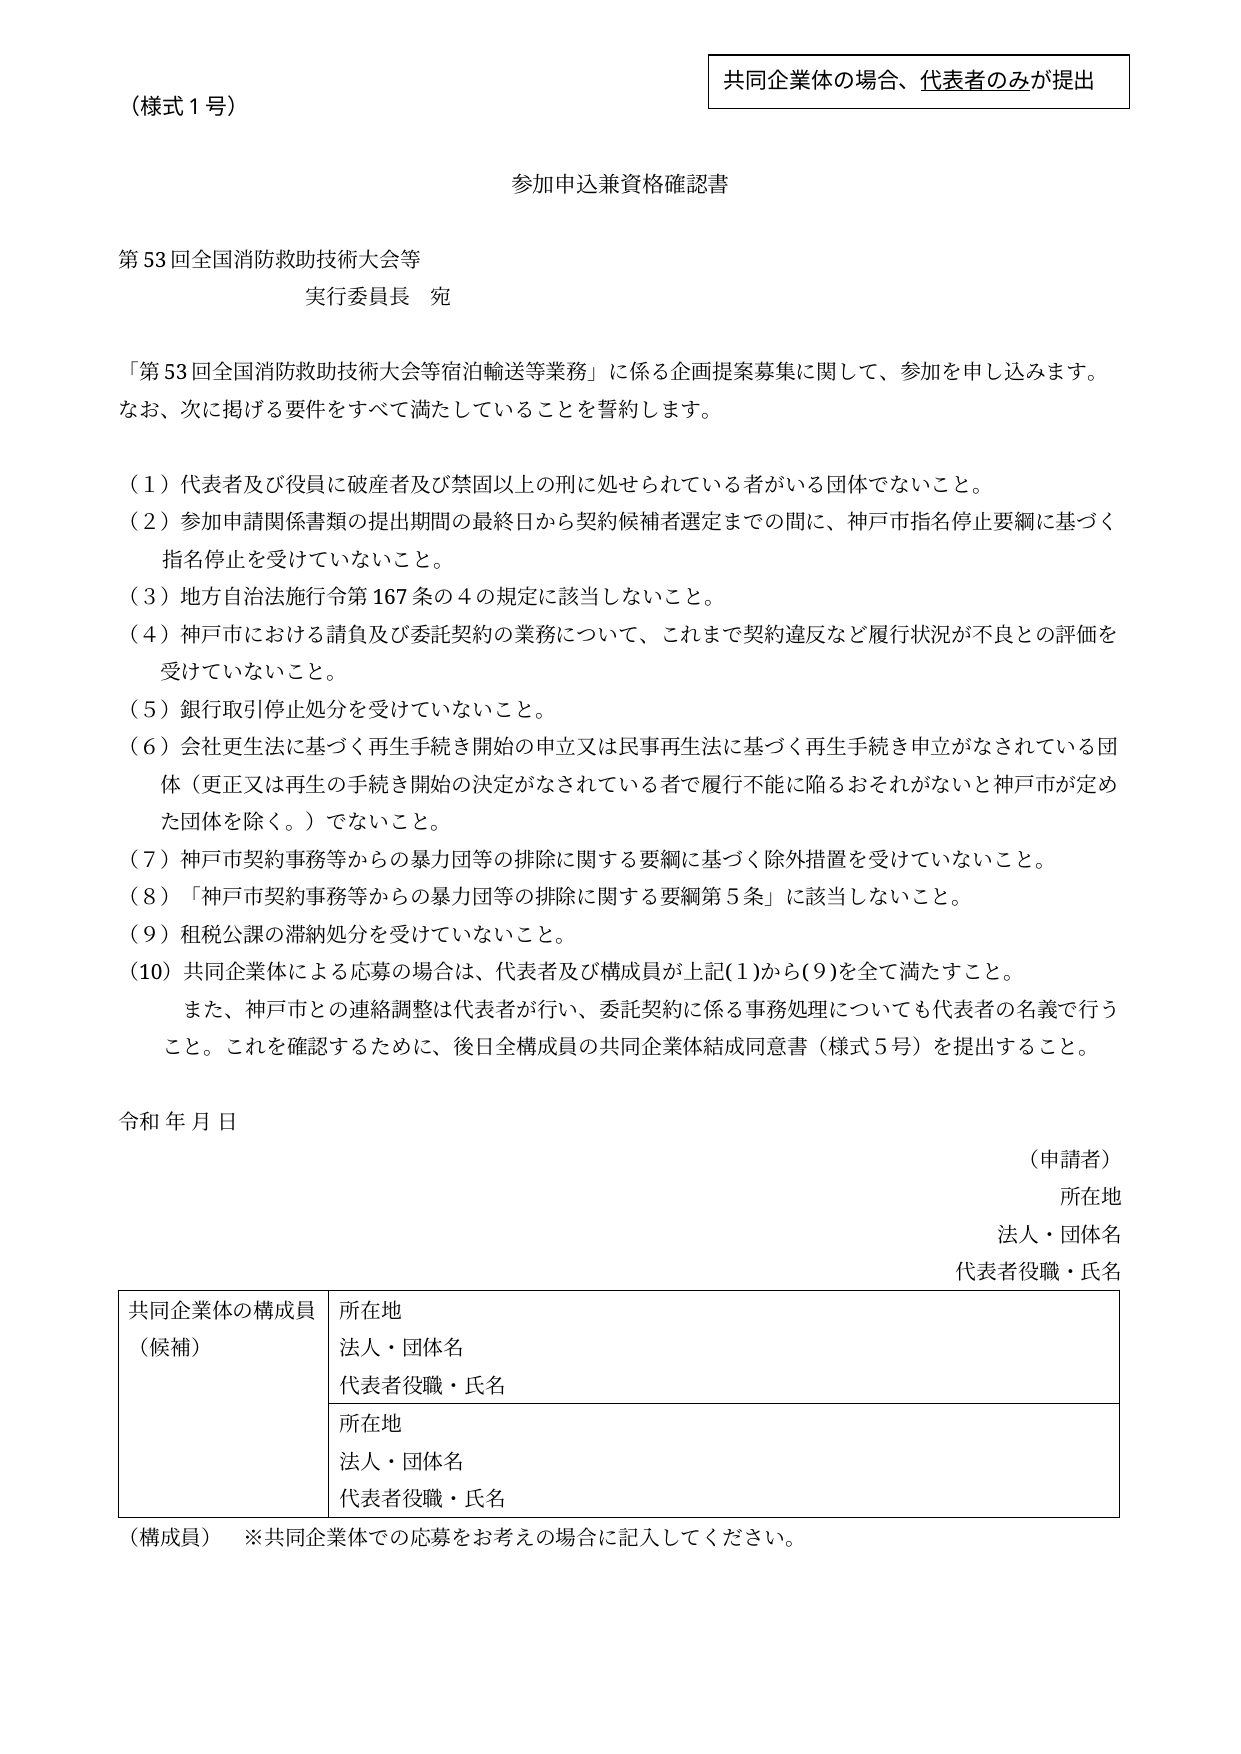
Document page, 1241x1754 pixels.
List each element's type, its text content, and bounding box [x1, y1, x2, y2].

text 令和 年 月 日 [118, 1102, 1122, 1139]
text （１）代表者及び役員に破産者及び禁固以上の刑に処せられている者がいる団体でないこと。 [118, 464, 1122, 502]
text また、神戸市との連絡調整は代表者が行い、委託契約に係る事務処理についても代表者の名義で行うこと。これを確認するために、後日全構成員の共同企業体結成同意書（様式５号）を提出すること。 [162, 989, 1122, 1064]
text （４）神戸市における請負及び委託契約の業務について、これまで契約違反など履行状況が不良との評価を受けていないこと。 [118, 614, 1122, 689]
text （３）地方自治法施行令第167 条の４の規定に該当しないこと。 [118, 577, 1122, 614]
text （６）会社更生法に基づく再生手続き開始の申立又は民事再生法に基づく再生手続き申立がなされている団体（更正又は再生の手続き開始の決定がなされている者で履行不能に陥るおそれがないと神戸市が定めた団体を除く。）でないこと。 [118, 727, 1122, 839]
text 参加申込兼資格確認書 [118, 164, 1122, 202]
table_header 所在地 法人・団体名 代表者役職・氏名 [329, 1291, 1119, 1403]
text （構成員） ※共同企業体での応募をお考えの場合に記入してください。 [118, 1518, 1122, 1555]
text 法人・団体名 [118, 1214, 1122, 1252]
text （申請者） [118, 1139, 1122, 1177]
text （７）神戸市契約事務等からの暴力団等の排除に関する要綱に基づく除外措置を受けていないこと。 [118, 839, 1122, 877]
text 所在地 [118, 1177, 1122, 1214]
text 「第53回全国消防救助技術大会等宿泊輸送等業務」に係る企画提案募集に関して、参加を申し込みます。 [118, 352, 1122, 389]
text （２）参加申請関係書類の提出期間の最終日から契約候補者選定までの間に、神戸市指名停止要綱に基づく指名停止を受けていないこと。 [118, 502, 1122, 577]
text なお、次に掲げる要件をすべて満たしていることを誓約します。 [118, 389, 1122, 427]
text 代表者役職・氏名 [118, 1252, 1122, 1289]
text 実行委員長 宛 [118, 277, 1122, 314]
text （９）租税公課の滞納処分を受けていないこと。 [118, 914, 1122, 952]
table_header 共同企業体の構成員（候補） [119, 1291, 328, 1517]
text 第53回全国消防救助技術大会等 [118, 239, 1122, 277]
table_cell 所在地 法人・団体名 代表者役職・氏名 [329, 1404, 1119, 1517]
text （10）共同企業体による応募の場合は、代表者及び構成員が上記(１)から(９)を全て満たすこと。 [118, 952, 1122, 989]
text （８）「神戸市契約事務等からの暴力団等の排除に関する要綱第５条」に該当しないこと。 [118, 877, 1122, 914]
text （５）銀行取引停止処分を受けていないこと。 [118, 689, 1122, 727]
